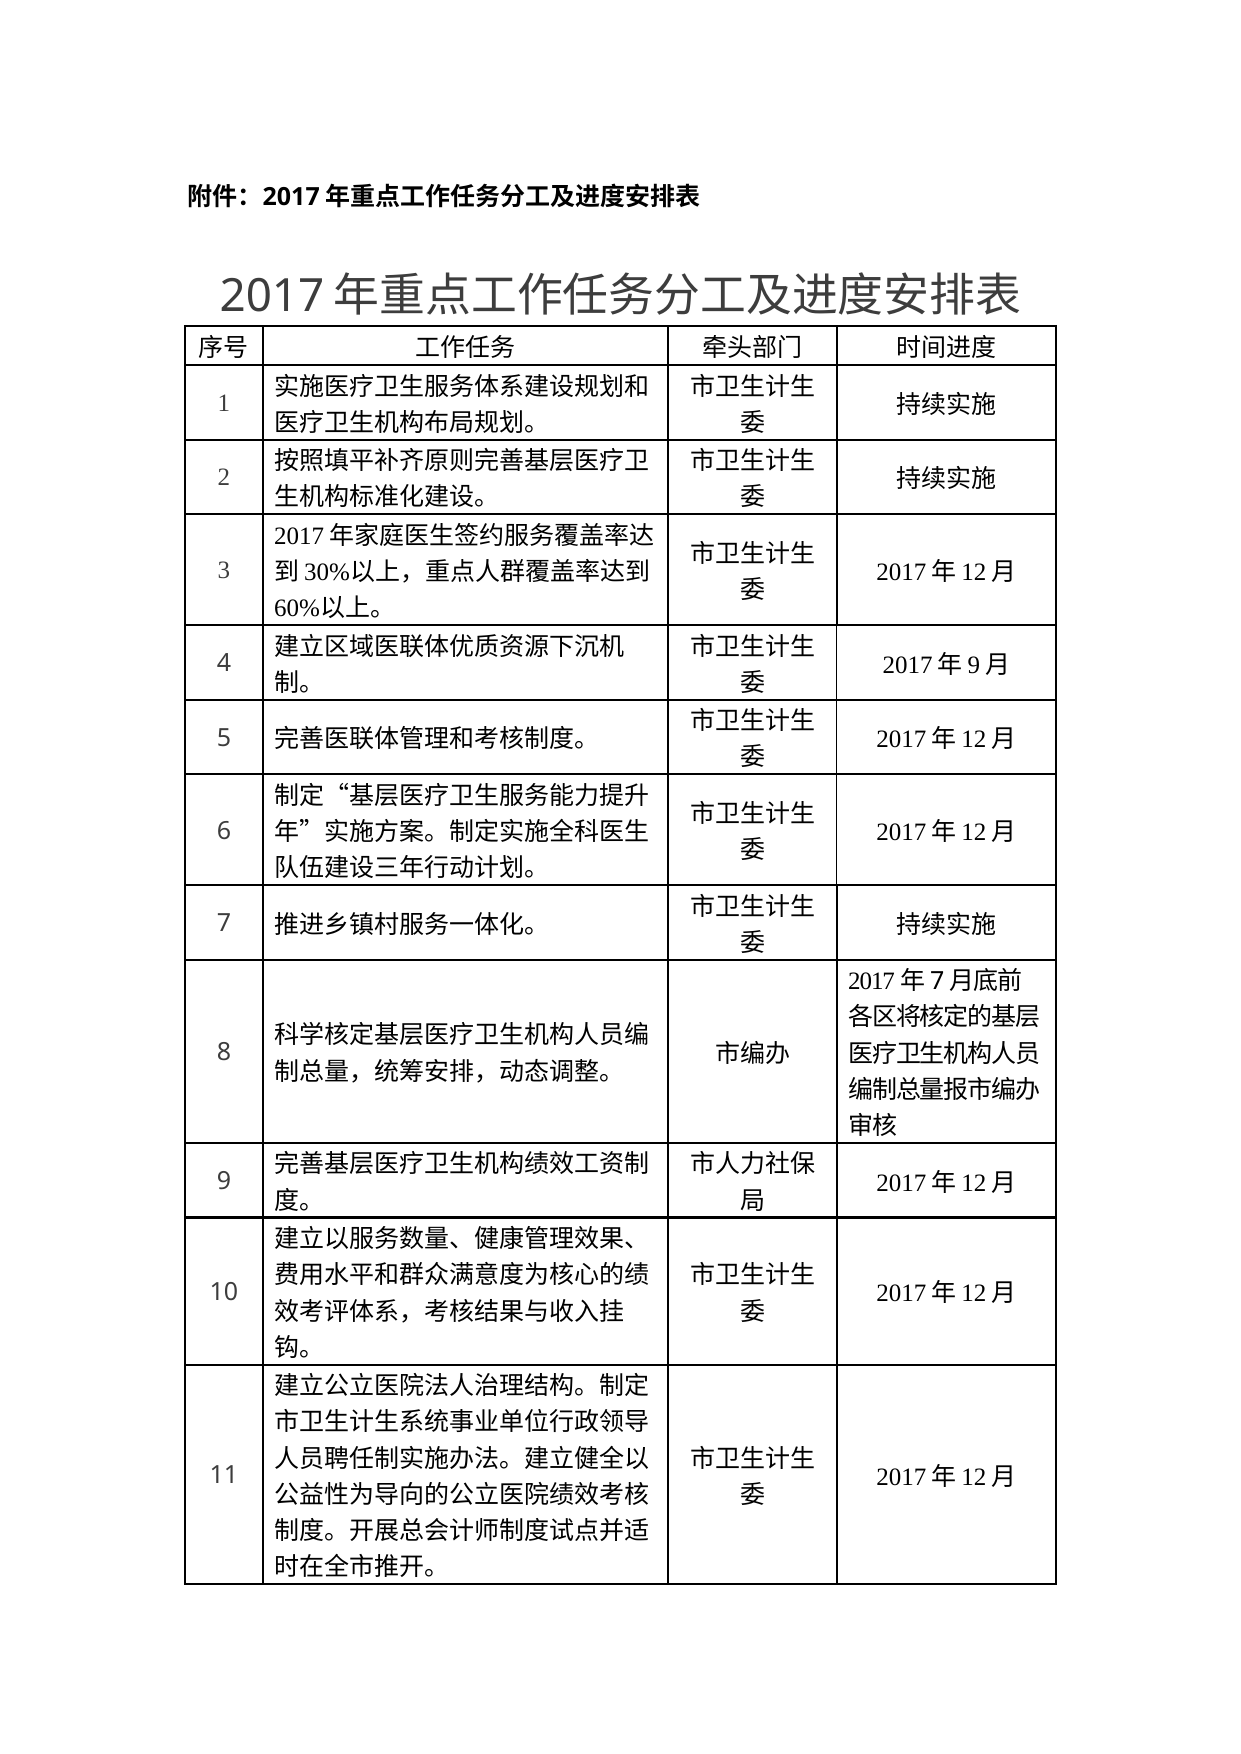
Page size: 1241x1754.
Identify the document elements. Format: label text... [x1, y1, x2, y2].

table_cell 2017年12月 [838, 1219, 1055, 1363]
table_cell 市卫生计生委 [669, 701, 836, 773]
table_cell 持续实施 [838, 886, 1055, 958]
table_cell 3 [186, 515, 262, 624]
table_cell 2017年12月 [838, 1366, 1055, 1583]
table_cell 市卫生计生委 [669, 886, 836, 958]
table_cell 市卫生计生委 [669, 515, 836, 624]
table_cell 制定“基层医疗卫生服务能力提升年”实施方案。制定实施全科医生队伍建设三年行动计划。 [264, 775, 667, 884]
table_cell 6 [186, 775, 262, 884]
table_cell 持续实施 [838, 441, 1055, 513]
table_cell 实施医疗卫生服务体系建设规划和医疗卫生机构布局规划。 [264, 366, 667, 438]
table_header 序号 [186, 327, 262, 364]
table_cell 市卫生计生委 [669, 626, 836, 698]
table_cell 市卫生计生委 [669, 775, 836, 884]
table_cell 推进乡镇村服务一体化。 [264, 886, 667, 958]
table_cell 市卫生计生委 [669, 441, 836, 513]
table_cell 2017年12月 [838, 1144, 1055, 1216]
table_cell 2017年12月 [837, 701, 1055, 773]
table_cell 完善基层医疗卫生机构绩效工资制度。 [264, 1144, 667, 1216]
table_cell 2 [186, 441, 262, 513]
text 附件：2017年重点工作任务分工及进度安排表 [187, 162, 1053, 227]
table_header 牵头部门 [669, 327, 836, 364]
table_cell 建立区域医联体优质资源下沉机制。 [264, 626, 667, 698]
text 2017年重点工作任务分工及进度安排表 [187, 258, 1053, 325]
table_cell 5 [186, 701, 262, 773]
table_cell 市卫生计生委 [669, 1219, 836, 1363]
table_cell 市卫生计生委 [669, 366, 836, 438]
table_cell 2017年12月 [838, 515, 1055, 624]
table_header 工作任务 [264, 327, 667, 364]
table_header 时间进度 [838, 327, 1055, 364]
table_cell 2017年7月底前各区将核定的基层医疗卫生机构人员编制总量报市编办审核 [838, 961, 1055, 1142]
table_cell 2017年12月 [837, 775, 1055, 884]
table_cell 8 [186, 961, 262, 1142]
table_cell 市卫生计生委 [669, 1366, 836, 1583]
table_cell 按照填平补齐原则完善基层医疗卫生机构标准化建设。 [264, 441, 667, 513]
table_cell 4 [186, 626, 262, 698]
table_cell 建立公立医院法人治理结构。制定市卫生计生系统事业单位行政领导人员聘任制实施办法。建立健全以公益性为导向的公立医院绩效考核制度。开展总会计师制度试点并适时在全市推开。 [264, 1366, 667, 1583]
table_cell 7 [186, 886, 262, 958]
table_cell 2017年家庭医生签约服务覆盖率达到30%以上，重点人群覆盖率达到60%以上。 [264, 515, 667, 624]
table_cell 2017年9月 [837, 626, 1055, 698]
table_cell 9 [186, 1144, 262, 1216]
table_cell 完善医联体管理和考核制度。 [264, 701, 667, 773]
table_cell 建立以服务数量、健康管理效果、费用水平和群众满意度为核心的绩效考评体系，考核结果与收入挂钩。 [264, 1219, 667, 1363]
table_cell 11 [186, 1366, 262, 1583]
table_cell 科学核定基层医疗卫生机构人员编制总量，统筹安排，动态调整。 [264, 961, 667, 1142]
table_cell 1 [186, 366, 262, 438]
table_cell 持续实施 [838, 366, 1055, 438]
table_cell 市人力社保局 [669, 1144, 836, 1216]
table_cell 10 [186, 1219, 262, 1363]
table_cell 市编办 [669, 961, 836, 1142]
